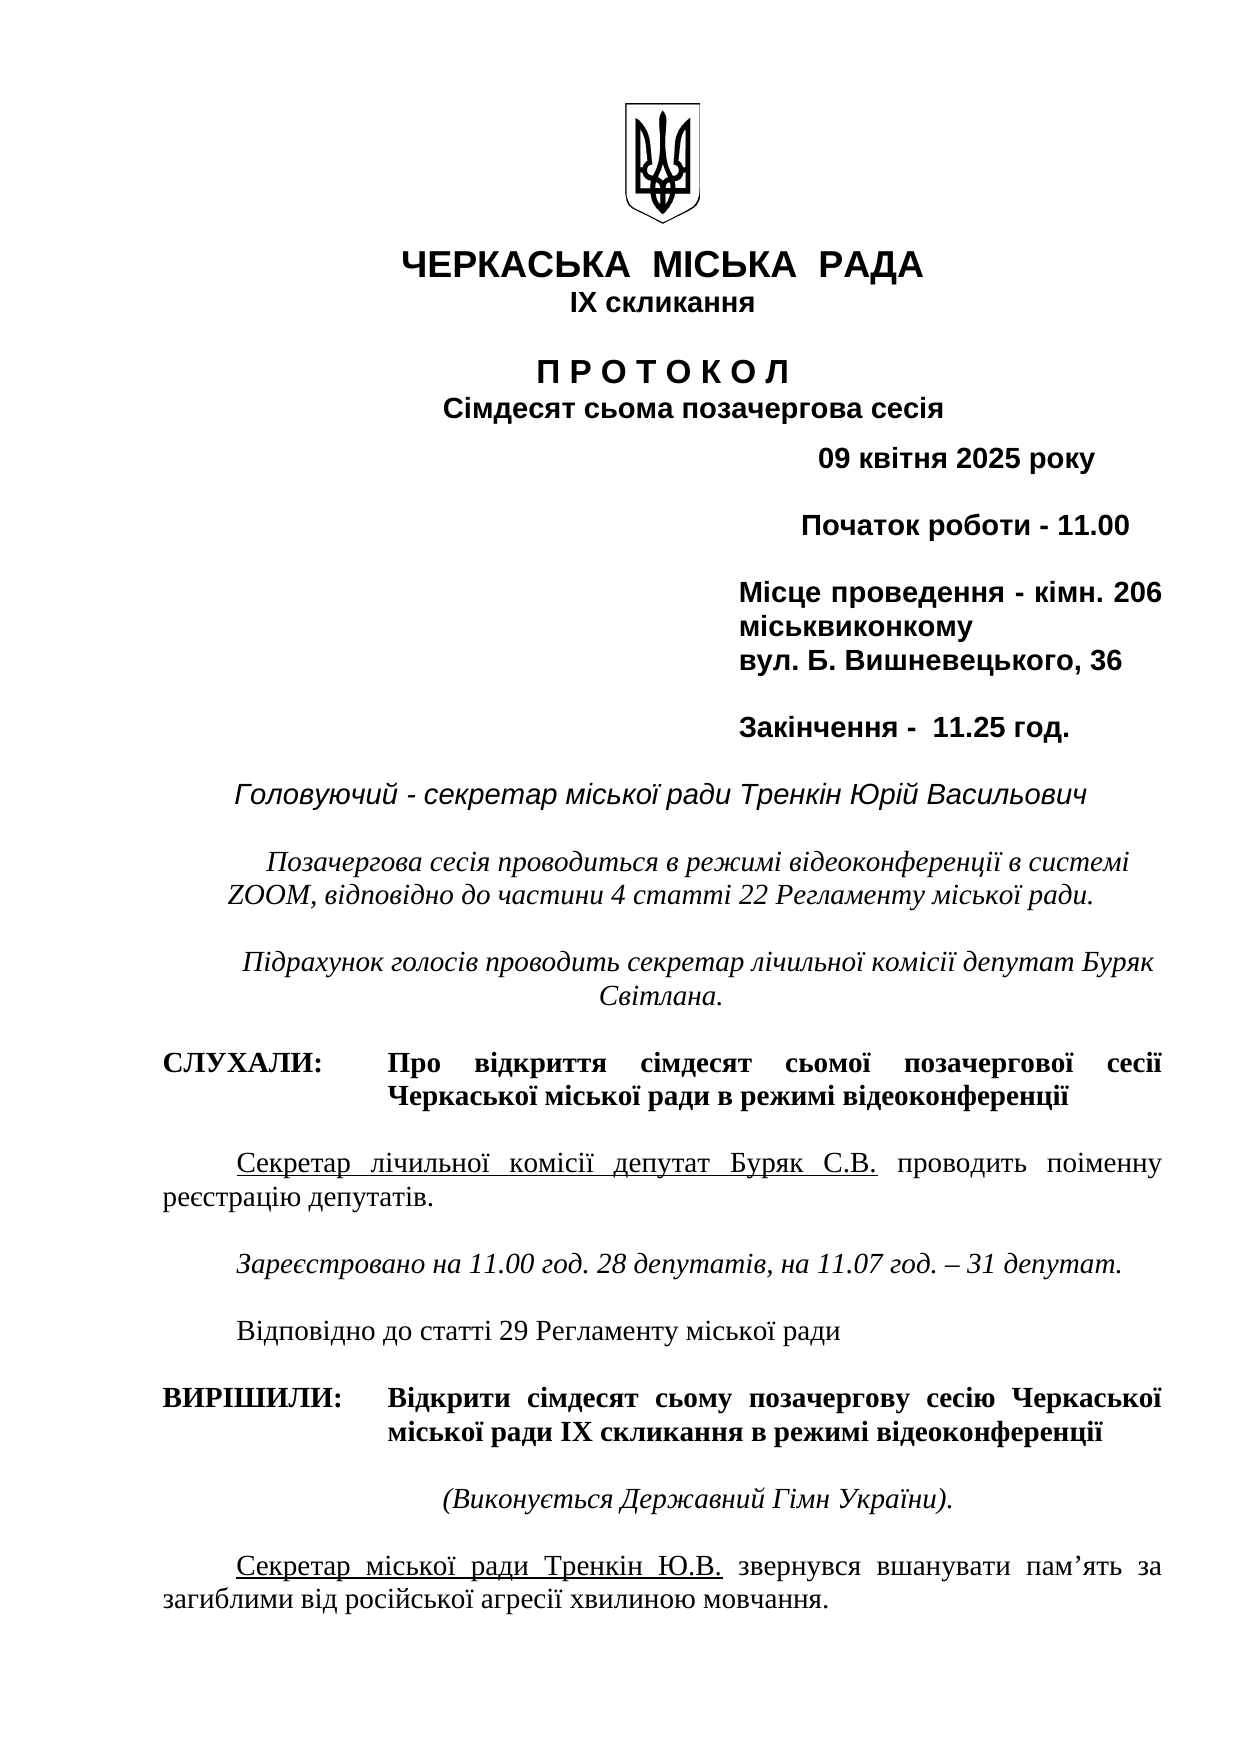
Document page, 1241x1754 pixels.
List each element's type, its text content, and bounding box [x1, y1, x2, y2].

text Позачергова сесія проводиться в режимі відеоконференції в системі ZOOM, відповідно до частини 4 статті 22 Регламенту міської ради. [162, 844, 1162, 911]
text ЧЕРКАСЬКА МІСЬКА РАДА [162, 242, 1162, 285]
text (Виконується Державний Гімн України). [236, 1481, 1162, 1514]
text 09 квітня 2025 року [162, 441, 1162, 475]
text Початок роботи - 11.00 [162, 508, 1162, 542]
text СЛУХАЛИ: Про відкриття сімдесят сьомої позачергової сесії Черкаської міської ради в режимі відеоконференції [162, 1045, 1162, 1112]
text вул. Б. Вишневецького, 36 [118, 642, 1162, 676]
picture [625, 103, 700, 224]
text IX скликання [162, 285, 1162, 319]
text П Р О Т О К О Л [162, 352, 1162, 391]
text Сімдесят сьома позачергова сесія [222, 391, 1166, 424]
text Зареєстровано на 11.00 год. 28 депутатів, на 11.07 год. – 31 депутат. [162, 1246, 1162, 1280]
text Закінчення - 11.25 год. [162, 709, 1162, 743]
text Головуючий - секретар міської ради Тренкін Юрій Васильович [162, 777, 1162, 810]
text Підрахунок голосів проводить секретар лічильної комісії депутат Буряк Світлана. [162, 944, 1162, 1011]
text ВИРІШИЛИ: Відкрити сімдесят сьому позачергову сесію Черкаської міської ради IX скликання в режимі відеоконференції [162, 1380, 1162, 1447]
text Місце проведення - кімн. 206 міськвиконкому [118, 542, 1162, 642]
text Секретар лічильної комісії депутат Буряк С.В. проводить поіменну реєстрацію депутатів. [162, 1146, 1162, 1213]
text Секретар міської ради Тренкін Ю.В. звернувся вшанувати пам’ять за загиблими від російської агресії хвилиною мовчання. [162, 1548, 1162, 1615]
text Відповідно до статті 29 Регламенту міської ради [162, 1313, 1162, 1347]
